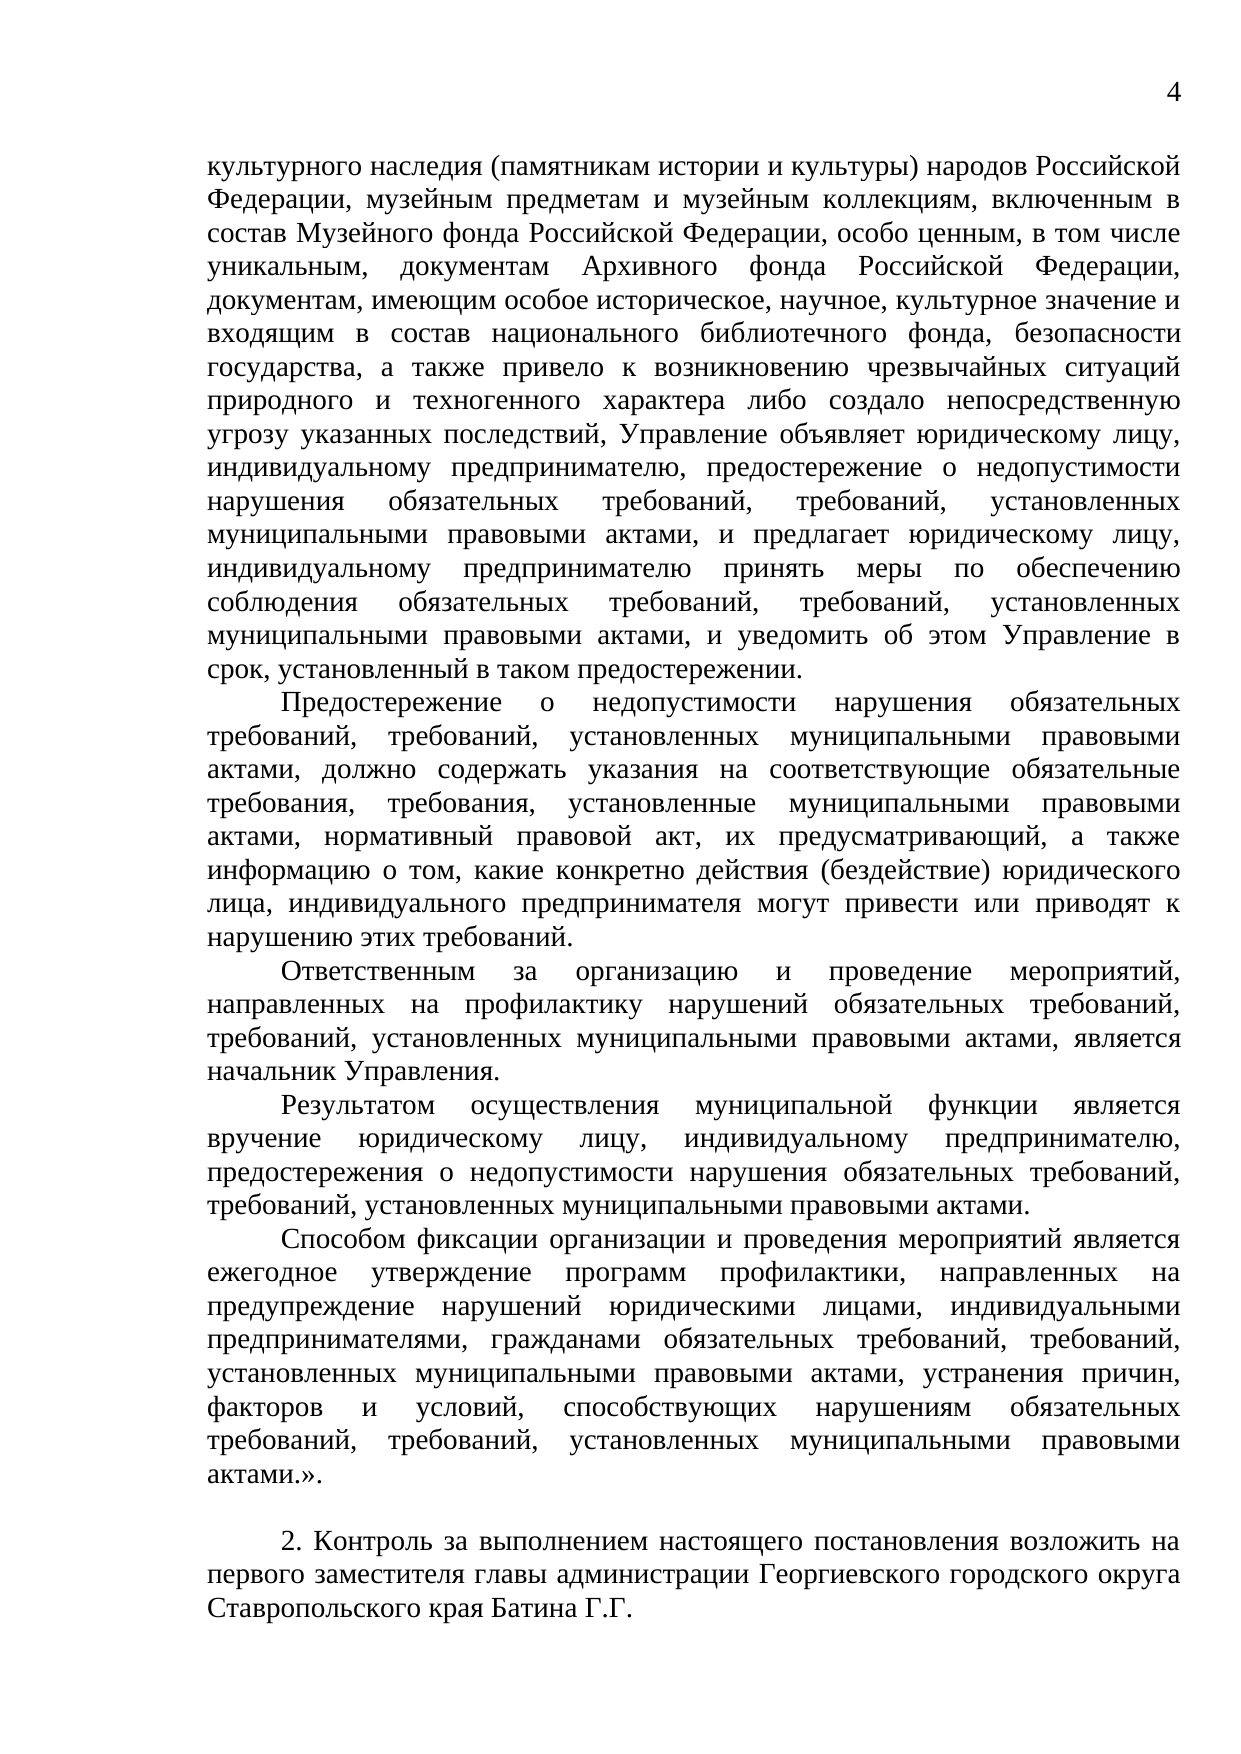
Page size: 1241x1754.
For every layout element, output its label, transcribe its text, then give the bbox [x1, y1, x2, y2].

text 2. Контроль за выполнением настоящего постановления возложить на первого заместителя главы администрации Георгиевского городского округа Ставропольского края Батина Г.Г. [207, 1523, 1181, 1623]
text Способом фиксации организации и проведения мероприятий является ежегодное утверждение программ профилактики, направленных на предупреждение нарушений юридическими лицами, индивидуальными предпринимателями, гражданами обязательных требований, требований, установленных муниципальными правовыми актами, устранения причин, факторов и условий, способствующих нарушениям обязательных требований, требований, установленных муниципальными правовыми актами.». [207, 1221, 1181, 1489]
text Ответственным за организацию и проведение мероприятий, направленных на профилактику нарушений обязательных требований, требований, установленных муниципальными правовыми актами, является начальник Управления. [207, 953, 1181, 1087]
text Результатом осуществления муниципальной функции является вручение юридическому лицу, индивидуальному предпринимателю, предостережения о недопустимости нарушения обязательных требований, требований, установленных муниципальными правовыми актами. [207, 1087, 1181, 1221]
text Предостережение о недопустимости нарушения обязательных требований, требований, установленных муниципальными правовыми актами, должно содержать указания на соответствующие обязательные требования, требования, установленные муниципальными правовыми актами, нормативный правовой акт, их предусматривающий, а также информацию о том, какие конкретно действия (бездействие) юридического лица, индивидуального предпринимателя могут привести или приводят к нарушению этих требований. [207, 684, 1181, 953]
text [207, 148, 1181, 215]
